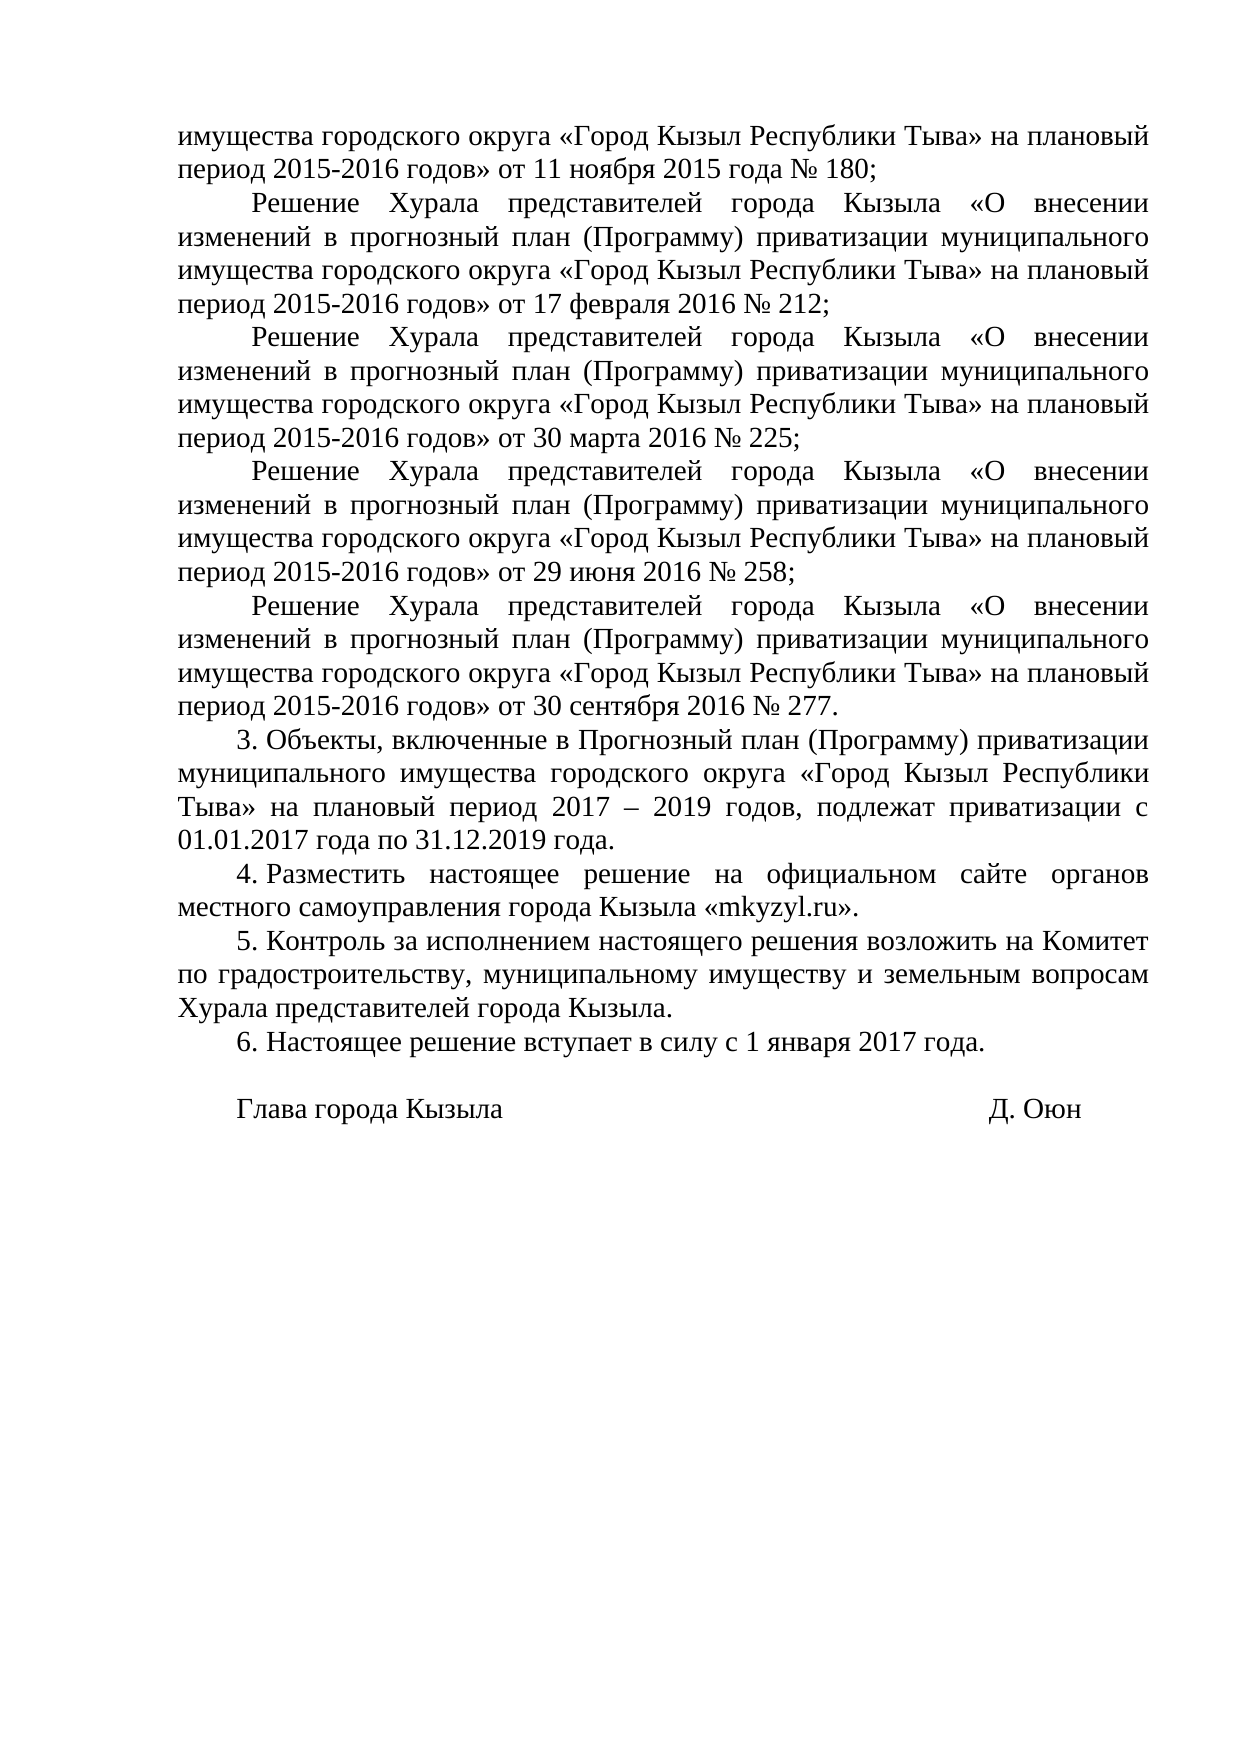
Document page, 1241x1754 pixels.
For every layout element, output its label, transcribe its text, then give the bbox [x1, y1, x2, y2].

title Решение Хурала представителей города Кызыла «О внесении изменений в прогнозный план (Программу) приватизации муниципального имущества городского округа «Город Кызыл Республики Тыва» на плановый период 2015-2016 годов» от 29 июня 2016 № 258; [177, 453, 1150, 588]
text Глава города Кызыла Д. Оюн [177, 1091, 1152, 1124]
title Разместить настоящее решение на официальном сайте органов местного самоуправления города Кызыла «mkyzyl.ru». [177, 856, 1150, 923]
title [177, 118, 1150, 185]
title Контроль за исполнением настоящего решения возложить на Комитет по градостроительству, муниципальному имуществу и земельным вопросам Хурала представителей города Кызыла. [177, 923, 1150, 1024]
title Решение Хурала представителей города Кызыла «О внесении изменений в прогнозный план (Программу) приватизации муниципального имущества городского округа «Город Кызыл Республики Тыва» на плановый период 2015-2016 годов» от 30 марта 2016 № 225; [177, 319, 1150, 453]
title Настоящее решение вступает в силу с 1 января 2017 года. [177, 1024, 1150, 1057]
title Решение Хурала представителей города Кызыла «О внесении изменений в прогнозный план (Программу) приватизации муниципального имущества городского округа «Город Кызыл Республики Тыва» на плановый период 2015-2016 годов» от 30 сентября 2016 № 277. [177, 588, 1150, 722]
title Объекты, включенные в Прогнозный план (Программу) приватизации муниципального имущества городского округа «Город Кызыл Республики Тыва» на плановый период 2017 – 2019 годов, подлежат приватизации с 01.01.2017 года по 31.12.2019 года. [177, 722, 1150, 856]
title Решение Хурала представителей города Кызыла «О внесении изменений в прогнозный план (Программу) приватизации муниципального имущества городского округа «Город Кызыл Республики Тыва» на плановый период 2015-2016 годов» от 17 февраля 2016 № 212; [177, 185, 1150, 319]
